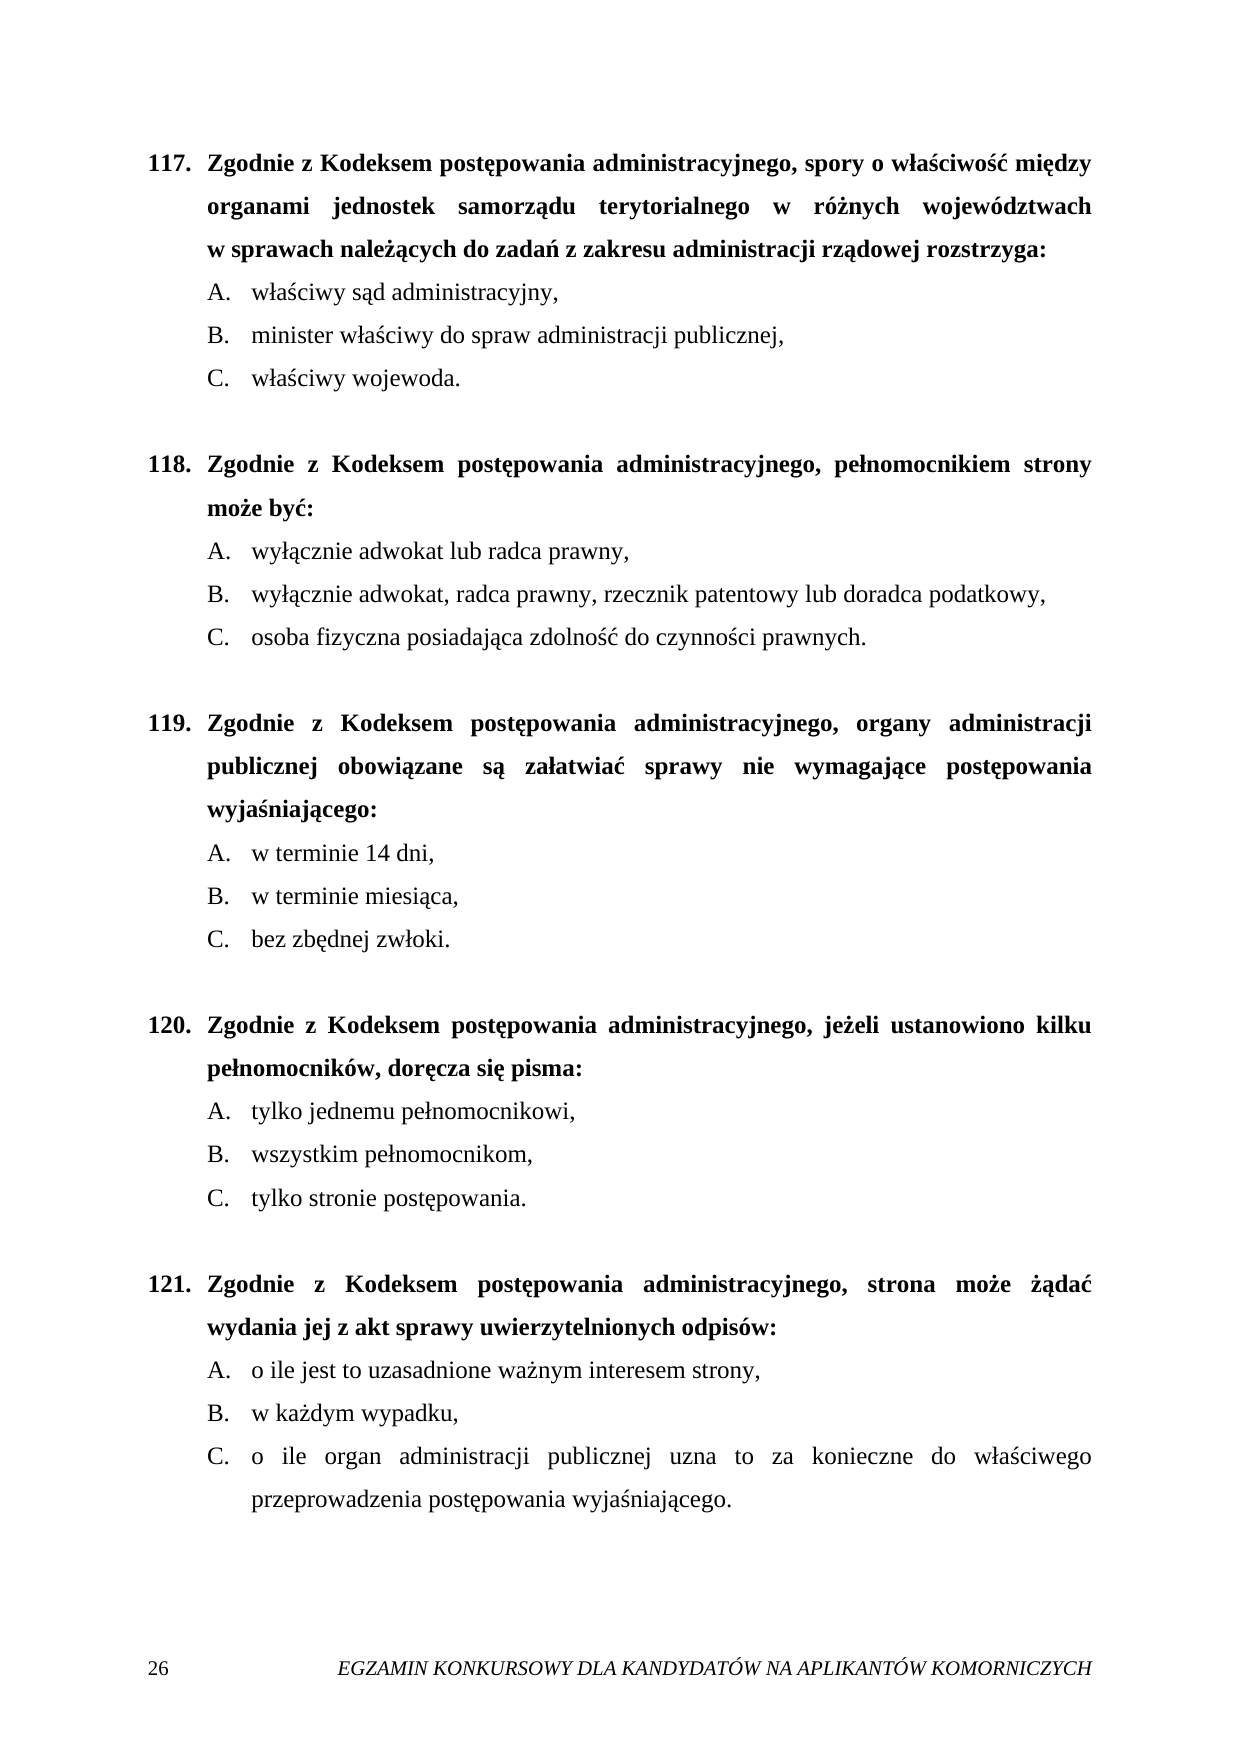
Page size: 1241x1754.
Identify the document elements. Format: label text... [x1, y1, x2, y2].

list bez zbędnej zwłoki. [207, 924, 1092, 953]
list tylko jednemu pełnomocnikowi, [207, 1096, 1092, 1125]
list o ile jest to uzasadnione ważnym interesem strony, [207, 1355, 1092, 1384]
list minister właściwy do spraw administracji publicznej, [207, 320, 1092, 349]
list wyłącznie adwokat lub radca prawny, [207, 536, 1092, 564]
text 119. Zgodnie z Kodeksem postępowania administracyjnego, organy administracji publicznej obowiązane są załatwiać sprawy nie wymagające postępowania wyjaśniającego: [148, 708, 1092, 823]
list wyłącznie adwokat, radca prawny, rzecznik patentowy lub doradca podatkowy, [207, 579, 1092, 608]
list w każdym wypadku, [207, 1398, 1092, 1427]
list osoba fizyczna posiadająca zdolność do czynności prawnych. [207, 622, 1092, 651]
list tylko stronie postępowania. [207, 1183, 1092, 1211]
list w terminie miesiąca, [207, 881, 1092, 909]
text 118. Zgodnie z Kodeksem postępowania administracyjnego, pełnomocnikiem strony może być: [148, 449, 1092, 521]
list o ile organ administracji publicznej uzna to za konieczne do właściwego przeprowadzenia postępowania wyjaśniającego. [207, 1441, 1092, 1513]
list właściwy sąd administracyjny, [207, 277, 1092, 306]
list właściwy wojewoda. [207, 363, 1092, 392]
list w terminie 14 dni, [207, 838, 1092, 866]
text 120. Zgodnie z Kodeksem postępowania administracyjnego, jeżeli ustanowiono kilku pełnomocników, doręcza się pisma: [148, 1010, 1092, 1082]
list wszystkim pełnomocnikom, [207, 1139, 1092, 1168]
text 117. Zgodnie z Kodeksem postępowania administracyjnego, spory o właściwość między organami jednostek samorządu terytorialnego w różnych województwach w sprawach należących do zadań z zakresu administracji rządowej rozstrzyga: [148, 148, 1092, 263]
text 121. Zgodnie z Kodeksem postępowania administracyjnego, strona może żądać wydania jej z akt sprawy uwierzytelnionych odpisów: [148, 1269, 1092, 1341]
